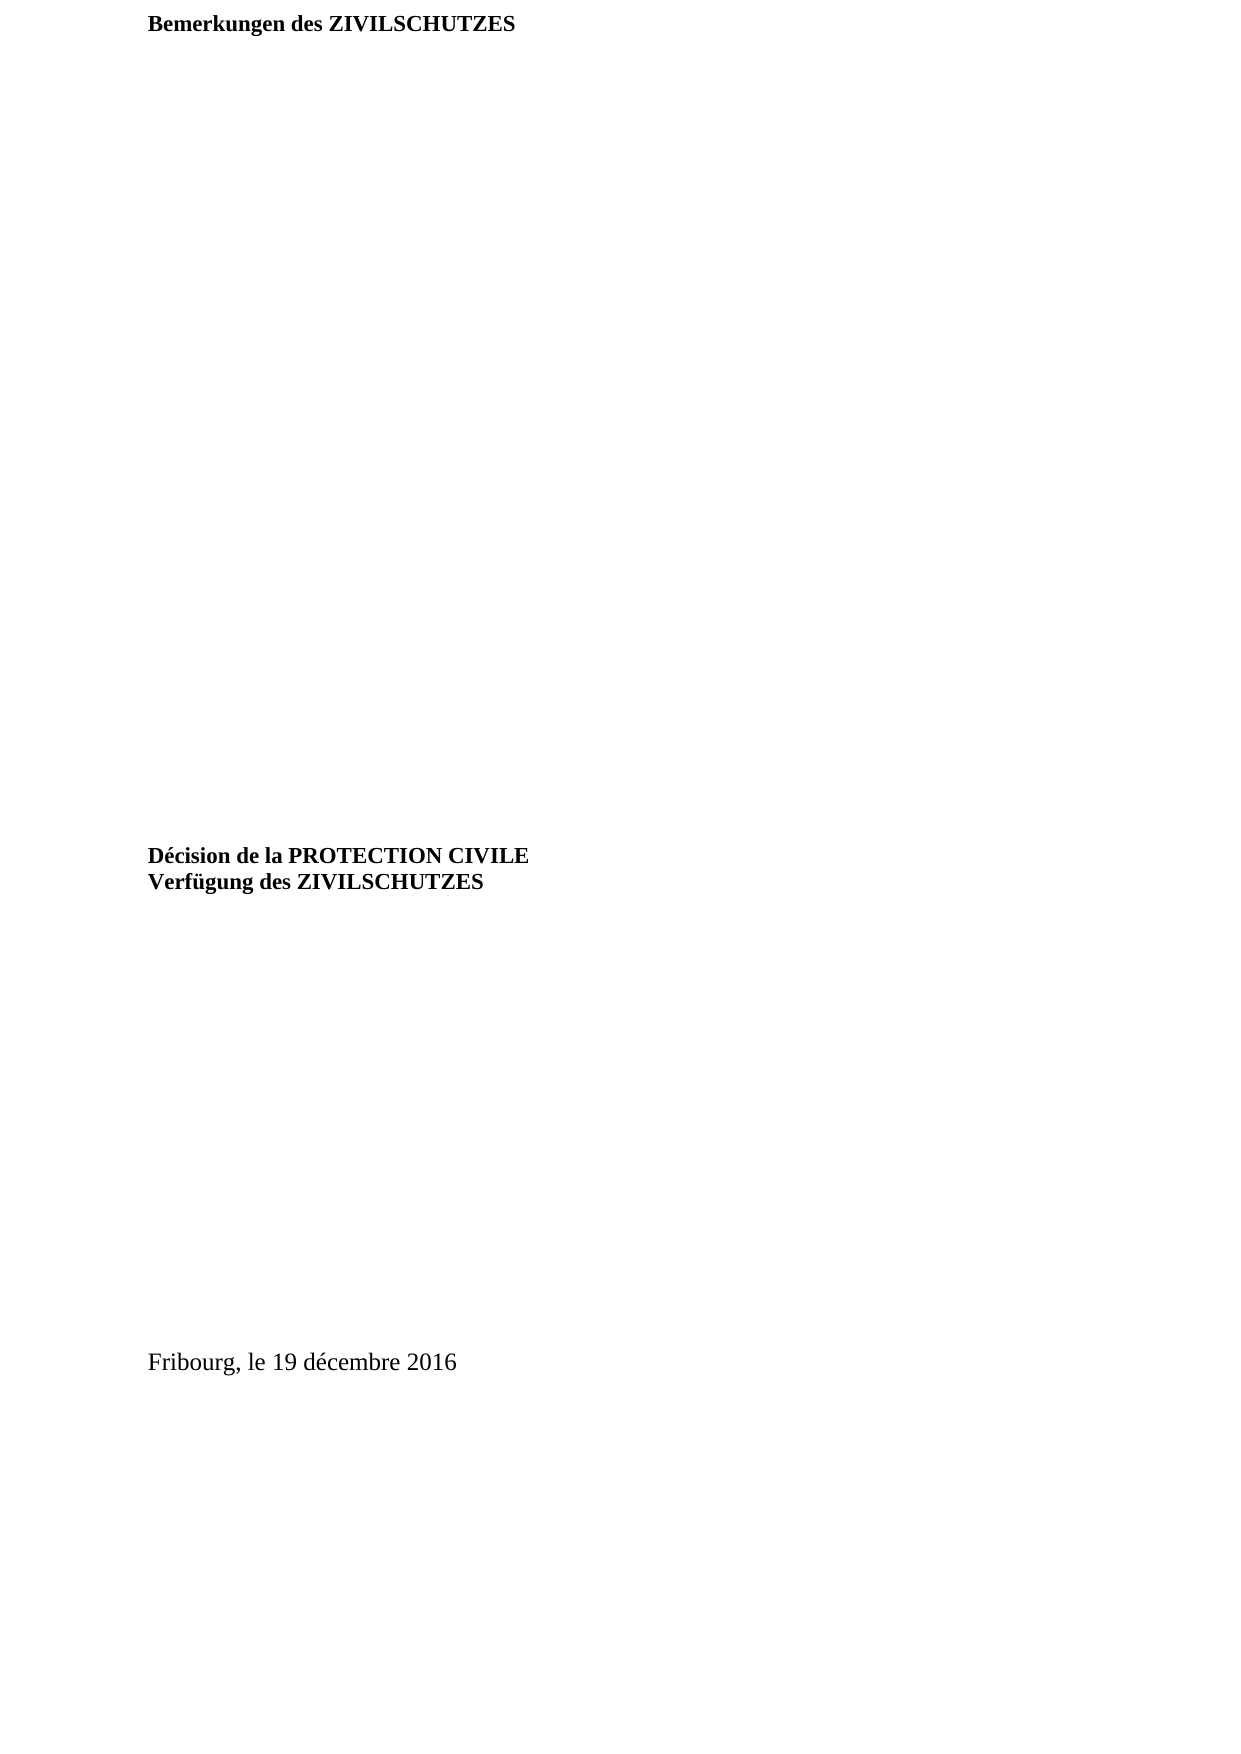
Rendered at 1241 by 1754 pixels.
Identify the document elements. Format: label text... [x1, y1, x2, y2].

text Décision de la PROTECTION CIVILE [148, 842, 1152, 868]
text Verfügung des ZIVILSCHUTZES [148, 868, 1152, 895]
text Bemerkungen des ZIVILSCHUTZES [148, 10, 1152, 36]
text Fribourg, le 19 décembre 2016 [148, 1347, 1152, 1376]
